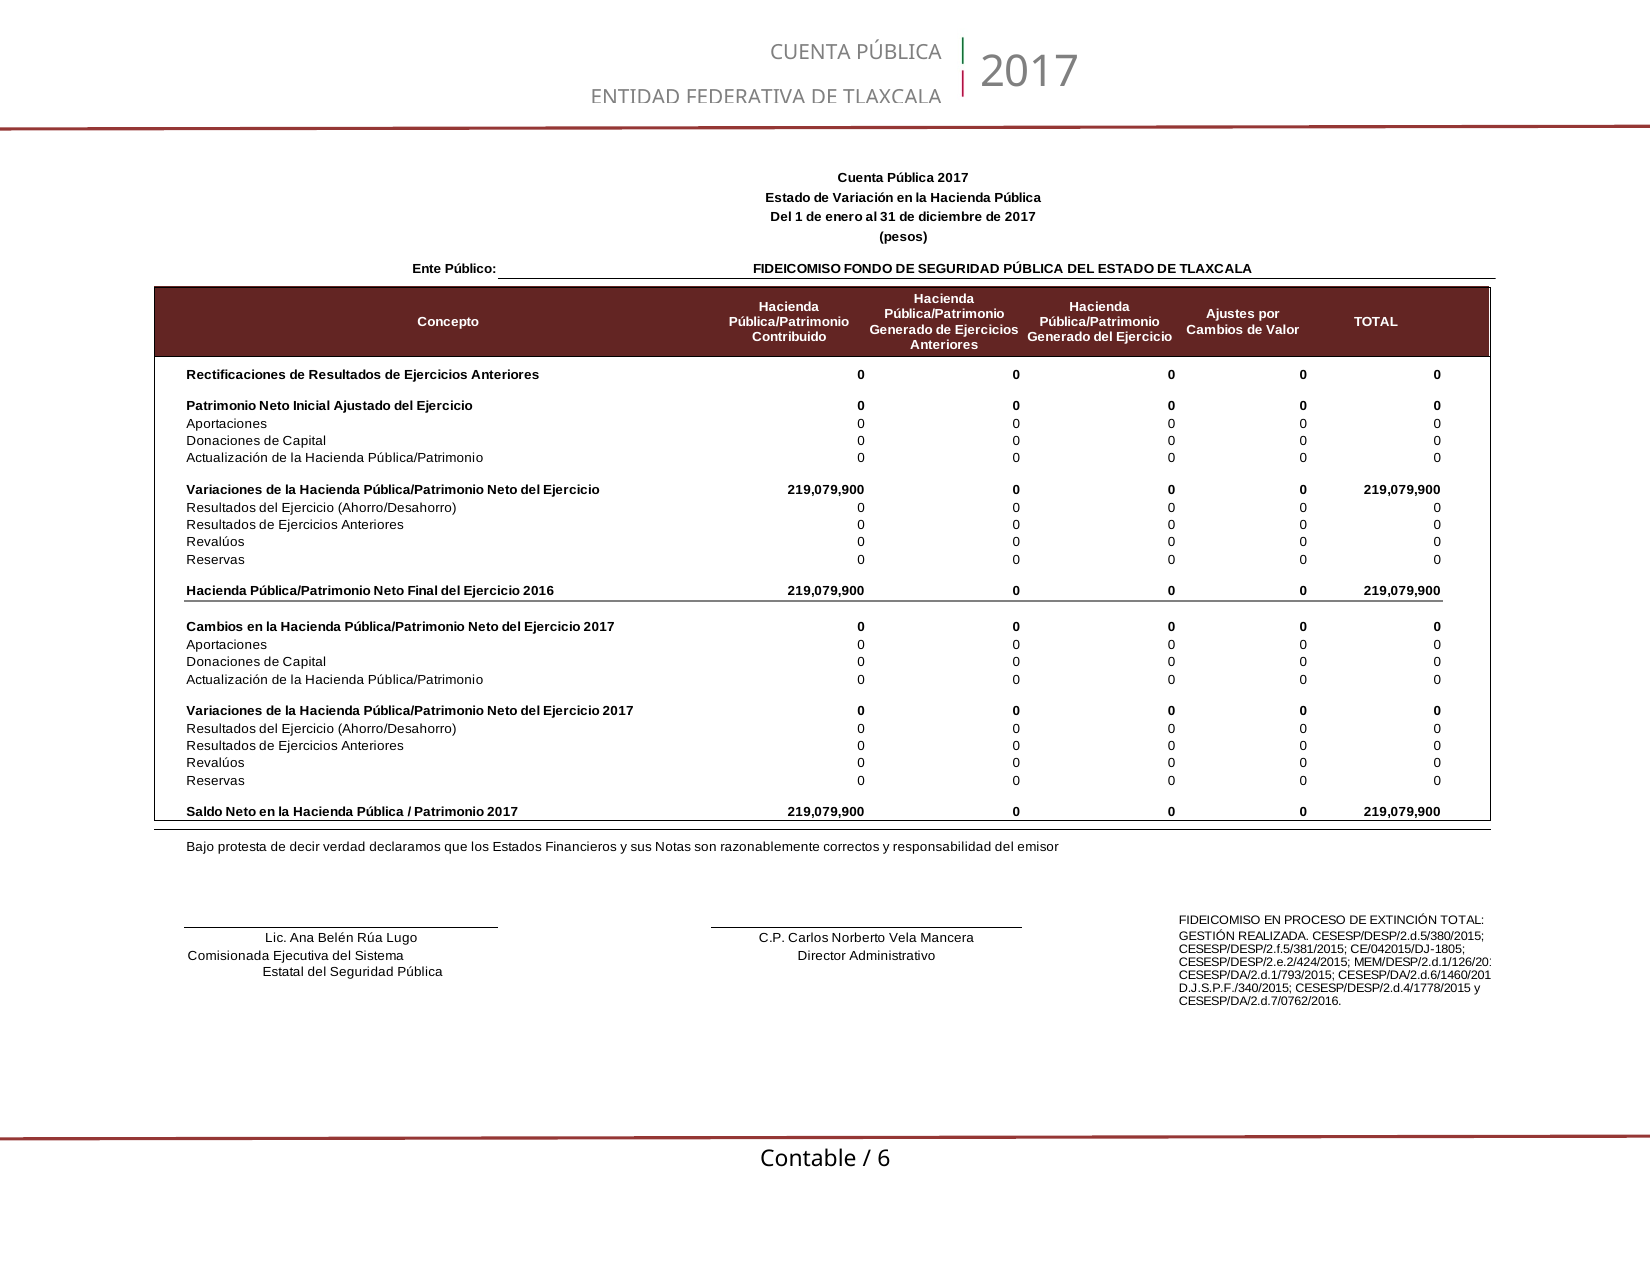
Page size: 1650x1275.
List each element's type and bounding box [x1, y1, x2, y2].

picture [956, 28, 974, 100]
